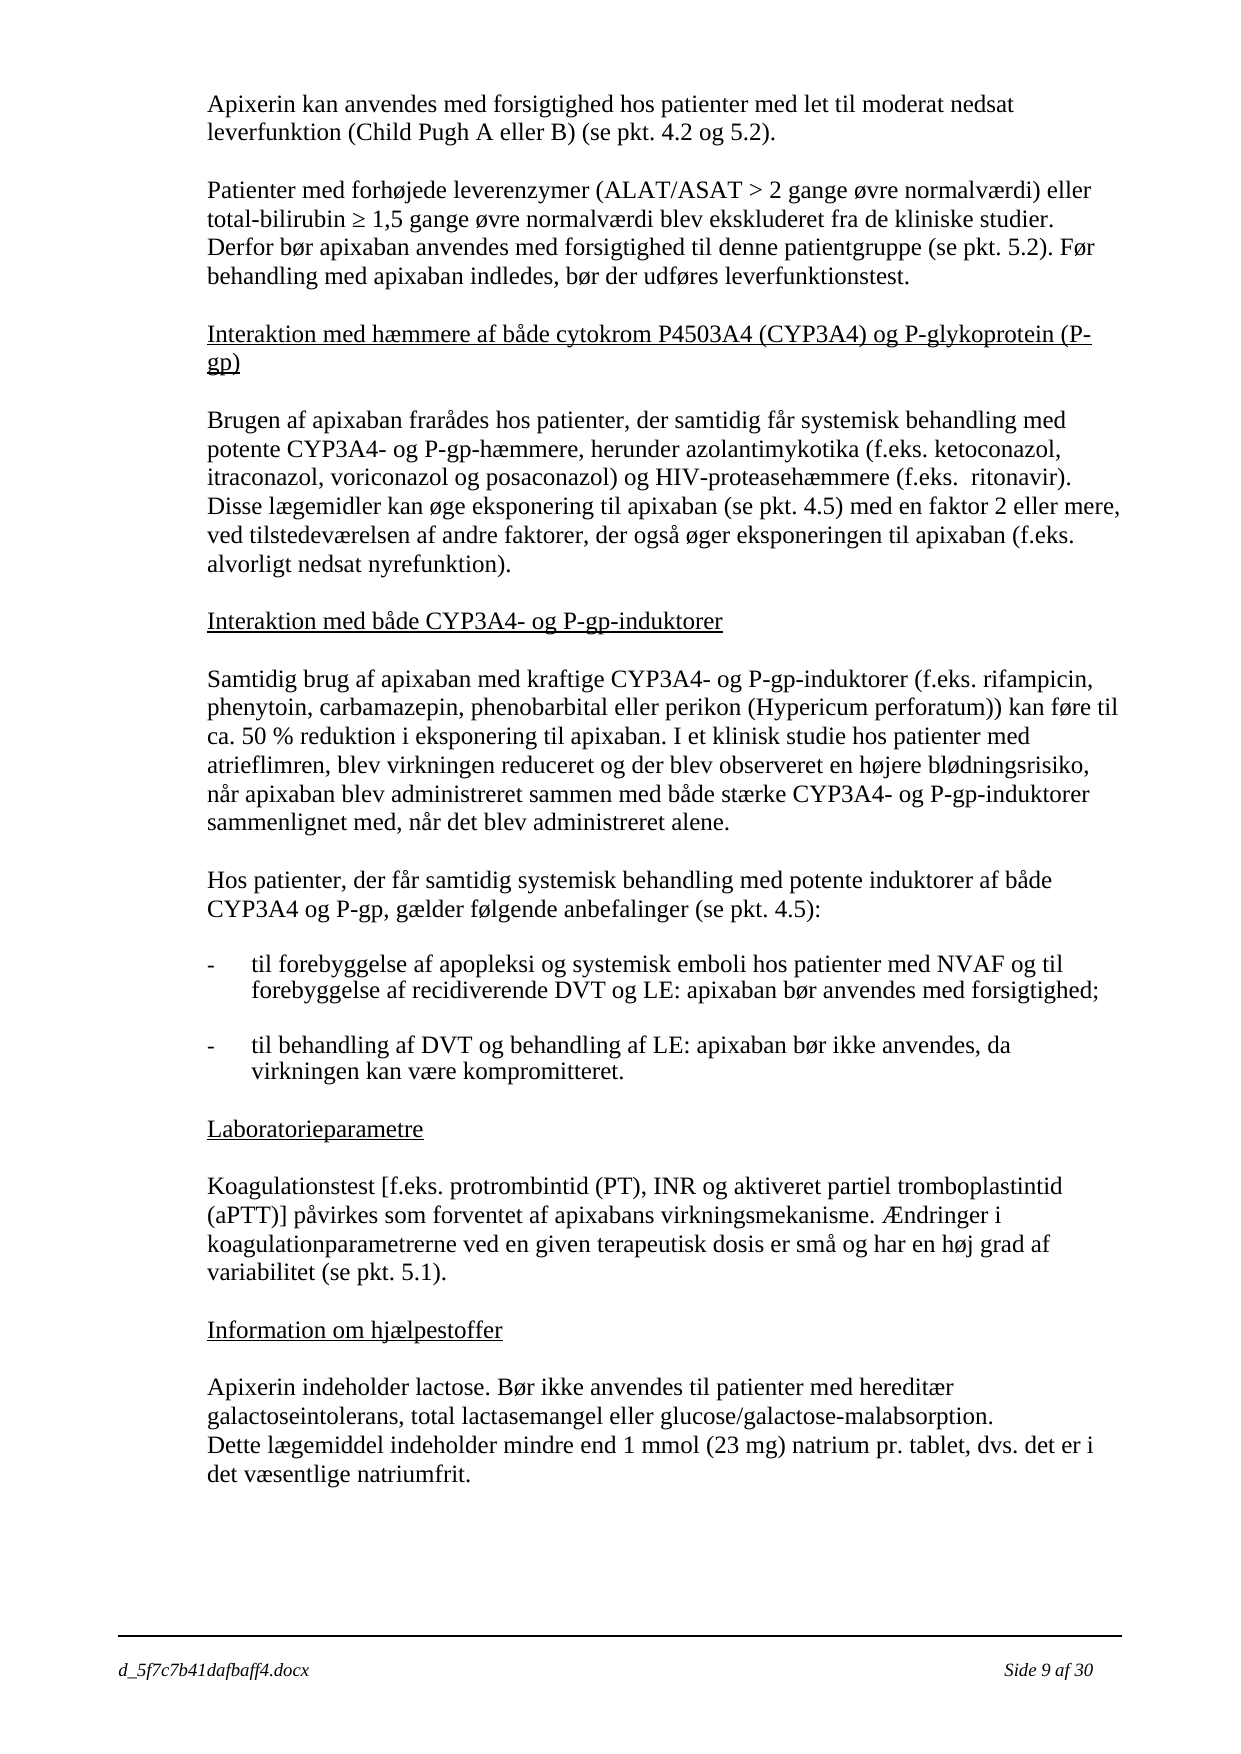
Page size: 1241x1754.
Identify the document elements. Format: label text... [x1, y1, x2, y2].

text Information om hjælpestoffer [207, 1315, 1122, 1344]
list til behandling af DVT og behandling af LE: apixaban bør ikke anvendes, da virkningen kan være kompromitteret. [207, 1032, 1122, 1085]
text Hos patienter, der får samtidig systemisk behandling med potente induktorer af både CYP3A4 og P-gp, gælder følgende anbefalinger (se pkt. 4.5): [207, 865, 1122, 922]
text Interaktion med både CYP3A4- og P-gp-induktorer [207, 606, 1122, 635]
text Apixerin indeholder lactose. Bør ikke anvendes til patienter med hereditær galactoseintolerans, total lactasemangel eller glucose/galactose-malabsorption. [207, 1372, 1122, 1430]
text Interaktion med hæmmere af både cytokrom P4503A4 (CYP3A4) og P-glykoprotein (P-gp) [207, 319, 1122, 376]
text Patienter med forhøjede leverenzymer (ALAT/ASAT > 2 gange øvre normalværdi) eller total-bilirubin ≥ 1,5 gange øvre normalværdi blev ekskluderet fra de kliniske studier. Derfor bør apixaban anvendes med forsigtighed til denne patientgruppe (se pkt. 5.2). Før behandling med apixaban indledes, bør der udføres leverfunktionstest. [207, 175, 1122, 290]
text Laboratorieparametre [207, 1114, 1122, 1142]
text Dette lægemiddel indeholder mindre end 1 mmol (23 mg) natrium pr. tablet, dvs. det er i det væsentlige natriumfrit. [207, 1430, 1122, 1487]
text Samtidig brug af apixaban med kraftige CYP3A4- og P-gp-induktorer (f.eks. rifampicin, phenytoin, carbamazepin, phenobarbital eller perikon (Hypericum perforatum)) kan føre til ca. 50 % reduktion i eksponering til apixaban. I et klinisk studie hos patienter med atrieflimren, blev virkningen reduceret og der blev observeret en højere blødningsrisiko, når apixaban blev administreret sammen med både stærke CYP3A4- og P-gp-induktorer sammenlignet med, når det blev administreret alene. [207, 664, 1122, 836]
list til forebyggelse af apopleksi og systemisk emboli hos patienter med NVAF og til forebyggelse af recidiverende DVT og LE: apixaban bør anvendes med forsigtighed; [207, 951, 1122, 1004]
text Brugen af apixaban frarådes hos patienter, der samtidig får systemisk behandling med potente CYP3A4- og P-gp-hæmmere, herunder azolantimykotika (f.eks. ketoconazol, itraconazol, voriconazol og posaconazol) og HIV-proteasehæmmere (f.eks. ritonavir). Disse lægemidler kan øge eksponering til apixaban (se pkt. 4.5) med en faktor 2 eller mere, ved tilstedeværelsen af andre faktorer, der også øger eksponeringen til apixaban (f.eks. alvorligt nedsat nyrefunktion). [207, 405, 1122, 577]
text Koagulationstest [f.eks. protrombintid (PT), INR og aktiveret partiel tromboplastintid (aPTT)] påvirkes som forventet af apixabans virkningsmekanisme. Ændringer i koagulationparametrerne ved en given terapeutisk dosis er små og har en høj grad af variabilitet (se pkt. 5.1). [207, 1171, 1122, 1286]
text Apixerin kan anvendes med forsigtighed hos patienter med let til moderat nedsat leverfunktion (Child Pugh A eller B) (se pkt. 4.2 og 5.2). [207, 89, 1122, 146]
